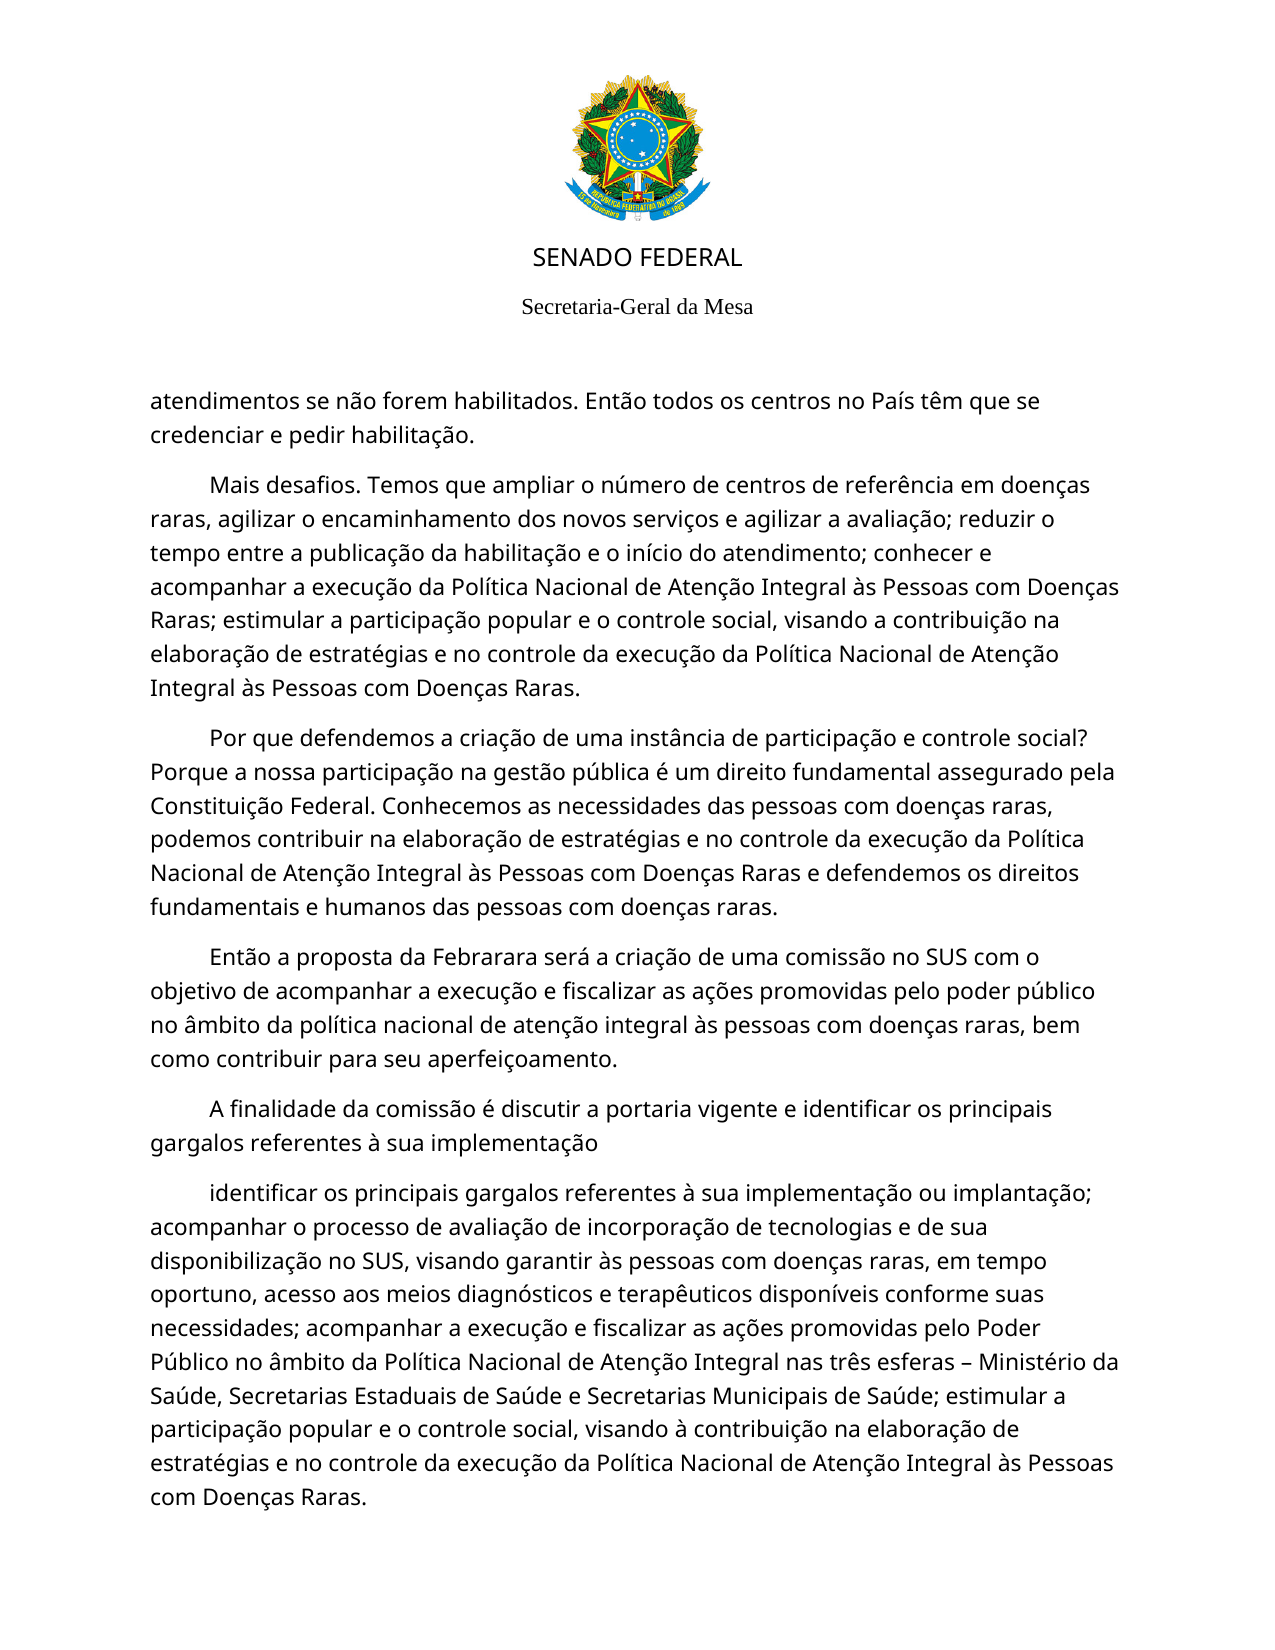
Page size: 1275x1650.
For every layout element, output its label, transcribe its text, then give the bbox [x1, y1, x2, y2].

text Mais desafios. Temos que ampliar o número de centros de referência em doenças raras, agilizar o encaminhamento dos novos serviços e agilizar a avaliação; reduzir o tempo entre a publicação da habilitação e o início do atendimento; conhecer e acompanhar a execução da Política Nacional de Atenção Integral às Pessoas com Doenças Raras; estimular a participação popular e o controle social, visando a contribuição na elaboração de estratégias e no controle da execução da Política Nacional de Atenção Integral às Pessoas com Doenças Raras. [150, 469, 1125, 703]
text Então a proposta da Febrarara será a criação de uma comissão no SUS com o objetivo de acompanhar a execução e fiscalizar as ações promovidas pelo poder público no âmbito da política nacional de atenção integral às pessoas com doenças raras, bem como contribuir para seu aperfeiçoamento. [150, 941, 1125, 1074]
text identificar os principais gargalos referentes à sua implementação ou implantação; acompanhar o processo de avaliação de incorporação de tecnologias e de sua disponibilização no SUS, visando garantir às pessoas com doenças raras, em tempo oportuno, acesso aos meios diagnósticos e terapêuticos disponíveis conforme suas necessidades; acompanhar a execução e fiscalizar as ações promovidas pelo Poder Público no âmbito da Política Nacional de Atenção Integral nas três esferas – Ministério da Saúde, Secretarias Estaduais de Saúde e Secretarias Municipais de Saúde; estimular a participação popular e o controle social, visando à contribuição na elaboração de estratégias e no controle da execução da Política Nacional de Atenção Integral às Pessoas com Doenças Raras. [150, 1177, 1125, 1512]
picture [564, 75, 711, 221]
text Por que defendemos a criação de uma instância de participação e controle social? Porque a nossa participação na gestão pública é um direito fundamental assegurado pela Constituição Federal. Conhecemos as necessidades das pessoas com doenças raras, podemos contribuir na elaboração de estratégias e no controle da execução da Política Nacional de Atenção Integral às Pessoas com Doenças Raras e defendemos os direitos fundamentais e humanos das pessoas com doenças raras. [150, 722, 1125, 922]
text A finalidade da comissão é discutir a portaria vigente e identificar os principais gargalos referentes à sua implementação [150, 1093, 1125, 1158]
